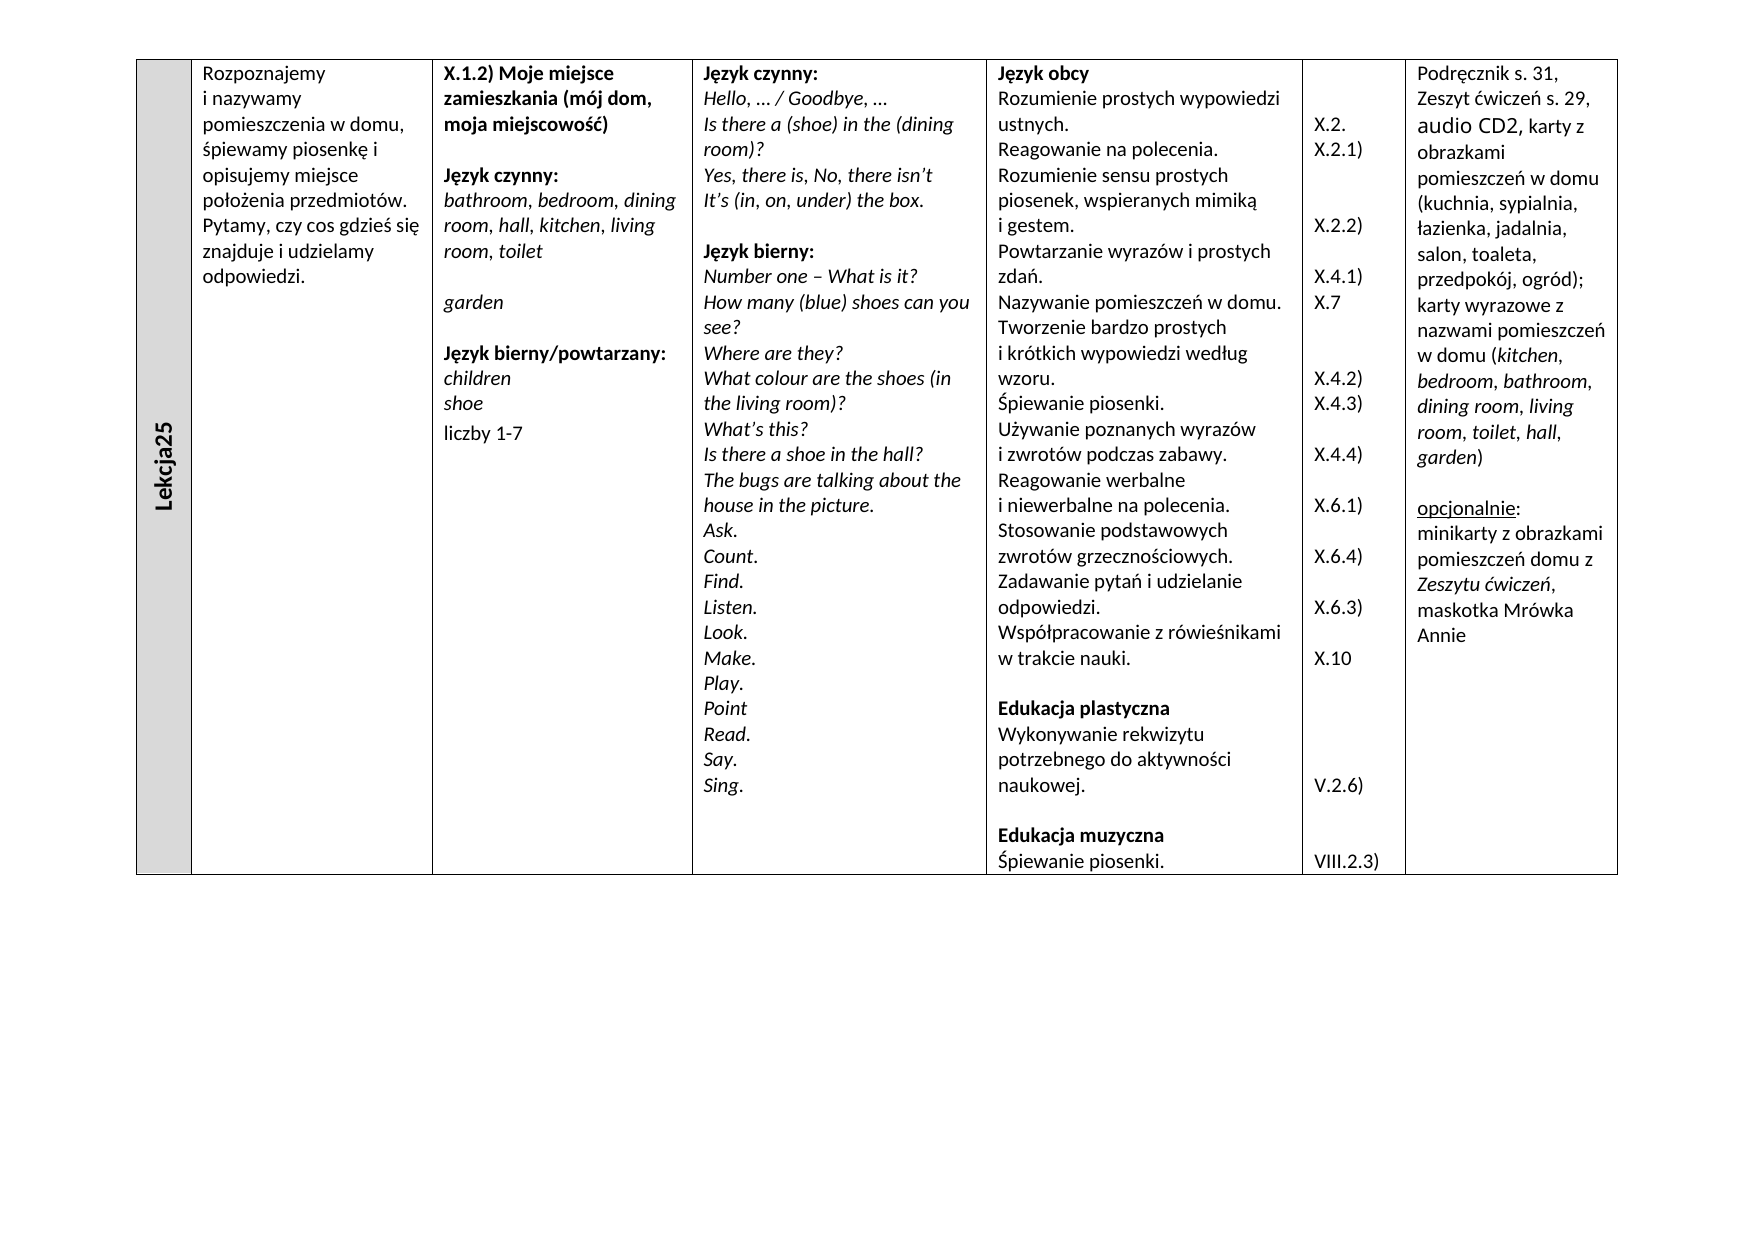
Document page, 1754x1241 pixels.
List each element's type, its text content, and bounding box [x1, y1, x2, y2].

table_cell Język czynny: Hello, … / Goodbye, … Is there a (shoe) in the (dining room)? Yes, there is, No, there isn’t It’s (in, on, under) the box. Język bierny: Number one – What is it? How many (blue) shoes can you see? Where are they? What colour are the shoes (in the living room)? What’s this? Is there a shoe in the hall? The bugs are talking about the house in the picture. Ask. Count. Find. Listen. Look. Make. Play. Point Read. Say. Sing. [693, 60, 986, 873]
table_cell Język obcy Rozumienie prostych wypowiedzi ustnych. Reagowanie na polecenia. Rozumienie sensu prostych piosenek, wspieranych mimiką i gestem. Powtarzanie wyrazów i prostych zdań. Nazywanie pomieszczeń w domu. Tworzenie bardzo prostych i krótkich wypowiedzi według wzoru. Śpiewanie piosenki. Używanie poznanych wyrazów i zwrotów podczas zabawy. Reagowanie werbalne i niewerbalne na polecenia. Stosowanie podstawowych zwrotów grzecznościowych. Zadawanie pytań i udzielanie odpowiedzi. Współpracowanie z rówieśnikami w trakcie nauki. Edukacja plastyczna Wykonywanie rekwizytu potrzebnego do aktywności naukowej. Edukacja muzyczna Śpiewanie piosenki. [987, 60, 1302, 873]
table_cell Podręcznik s. 31, Zeszyt ćwiczeń s. 29, audio CD2, karty z obrazkami pomieszczeń w domu (kuchnia, sypialnia, łazienka, jadalnia, salon, toaleta, przedpokój, ogród); karty wyrazowe z nazwami pomieszczeń w domu (kitchen, bedroom, bathroom, dining room, living room, toilet, hall, garden) opcjonalnie: minikarty z obrazkami pomieszczeń domu z Zeszytu ćwiczeń, maskotka Mrówka Annie [1406, 60, 1617, 873]
table_cell X.2. X.2.1) X.2.2) X.4.1) X.7 X.4.2) X.4.3) X.4.4) X.6.1) X.6.4) X.6.3) X.10 V.2.6) VIII.2.3) [1303, 60, 1405, 873]
table_cell X.1.2) Moje miejsce zamieszkania (mój dom, moja miejscowość) Język czynny: bathroom, bedroom, dining room, hall, kitchen, living room, toilet garden Język bierny/powtarzany: children shoe liczby 1-7 [433, 60, 692, 873]
table_cell Rozpoznajemy i nazywamy pomieszczenia w domu, śpiewamy piosenkę i opisujemy miejsce położenia przedmiotów. Pytamy, czy cos gdzieś się znajduje i udzielamy odpowiedzi. [192, 60, 432, 873]
table_cell Lekcja25 [137, 60, 191, 873]
